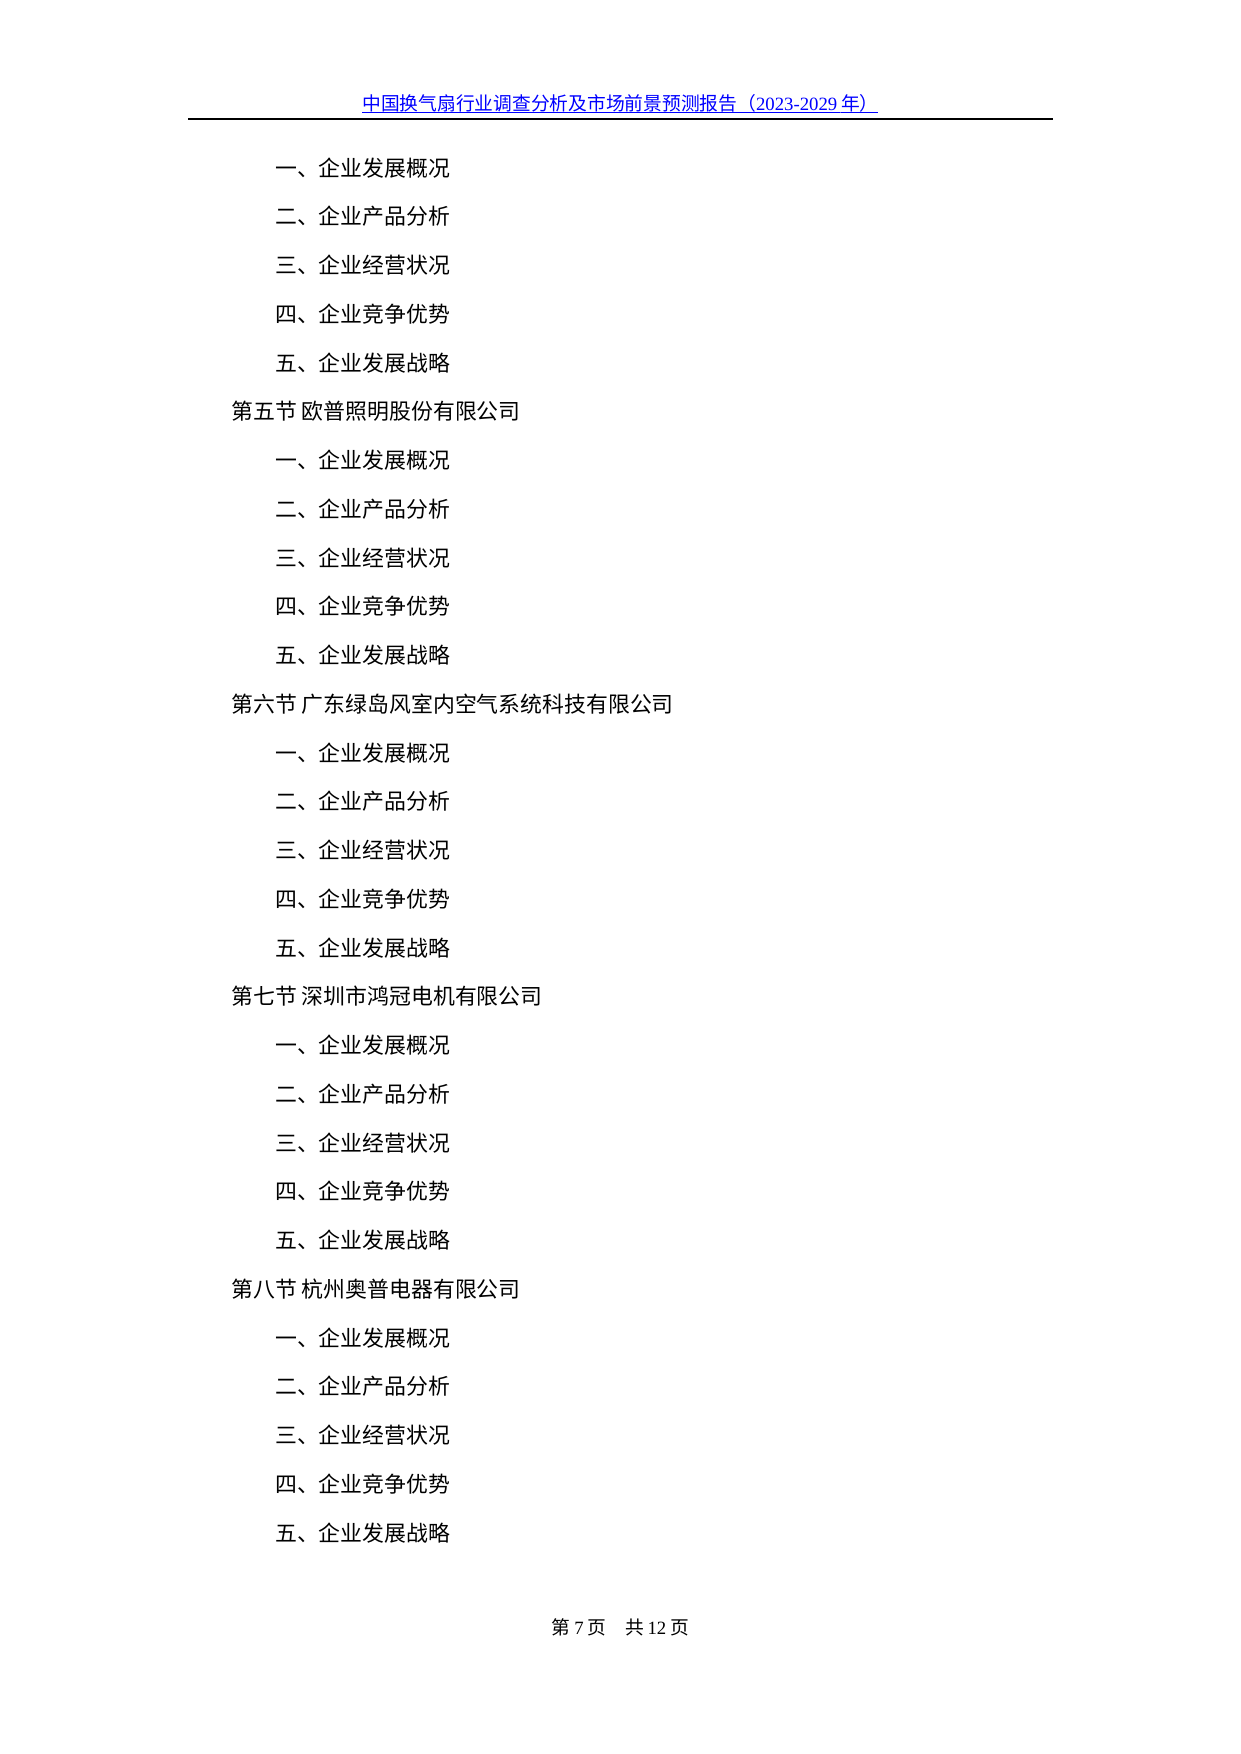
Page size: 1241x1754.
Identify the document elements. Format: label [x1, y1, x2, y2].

text [187, 150, 1053, 1548]
